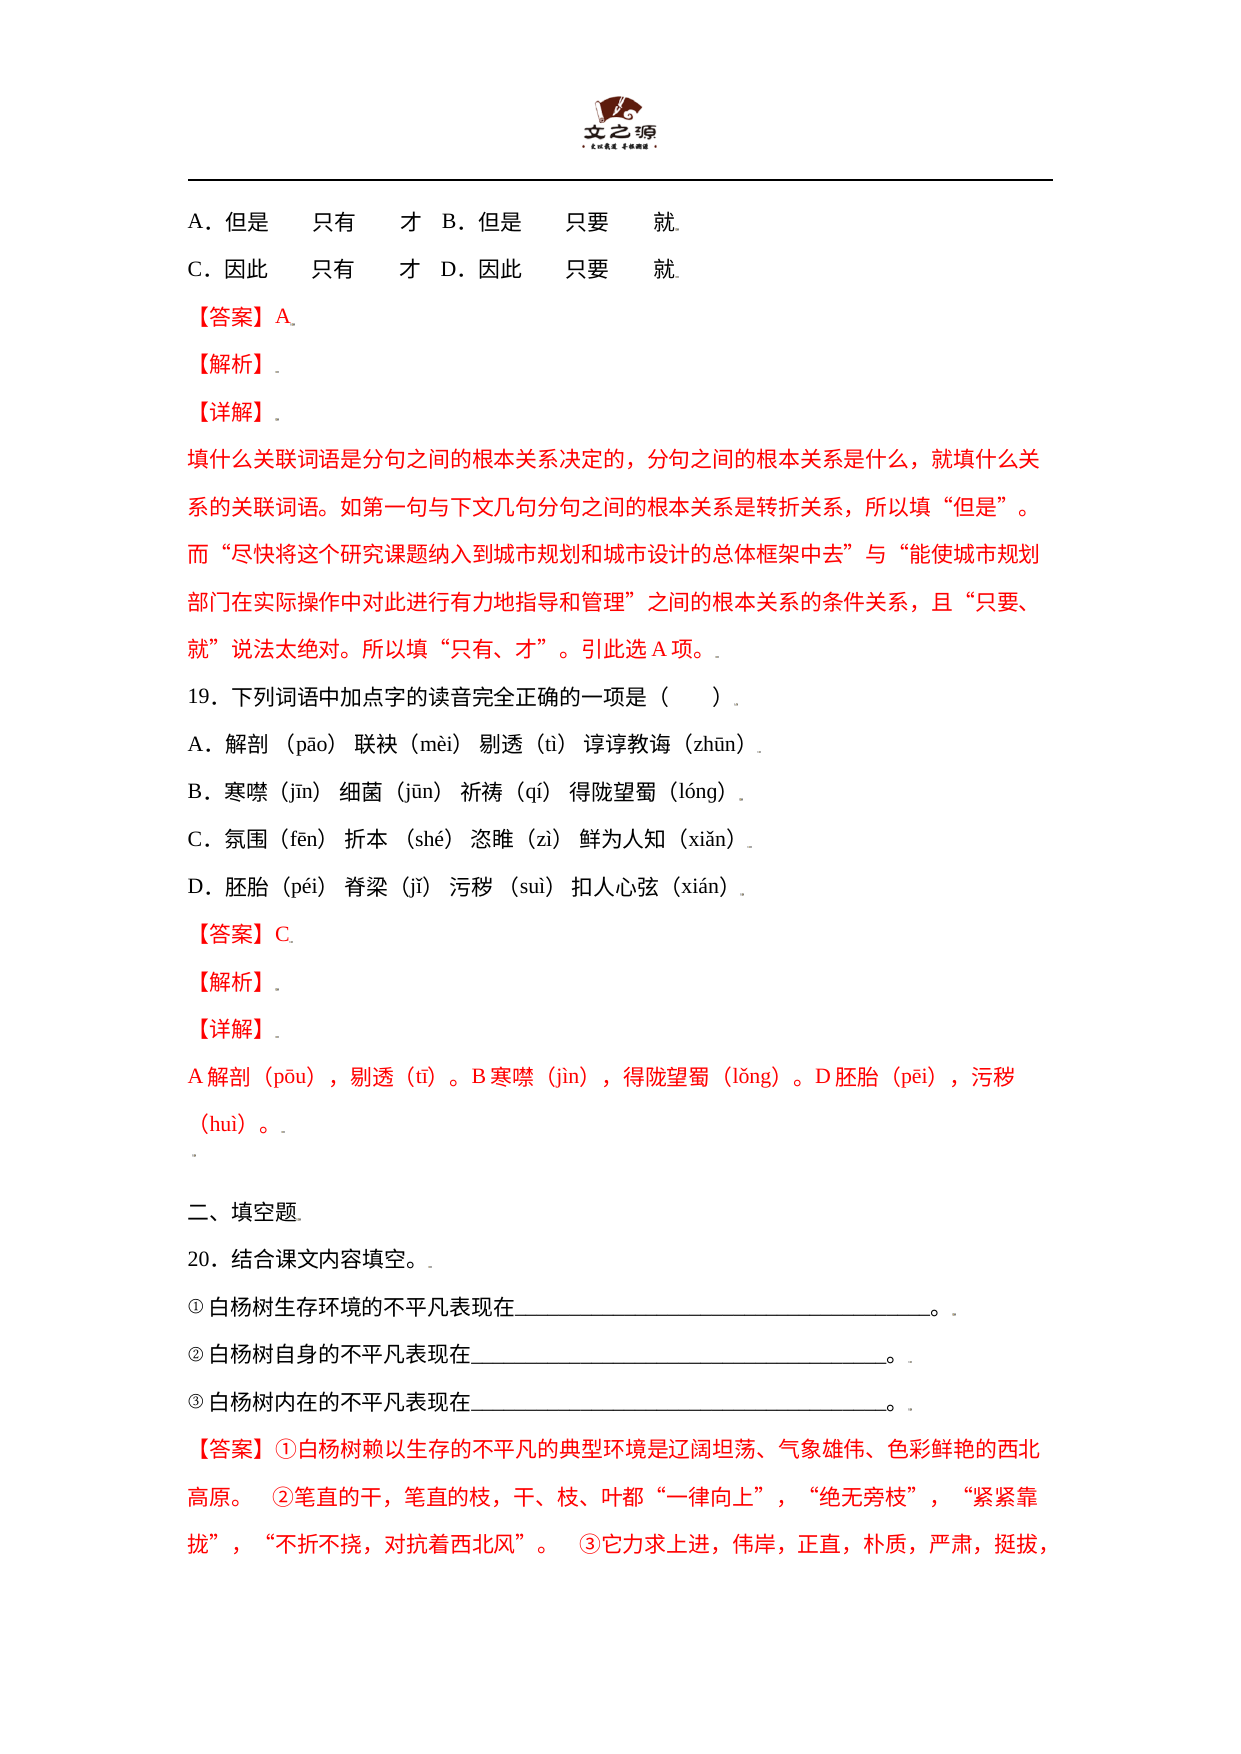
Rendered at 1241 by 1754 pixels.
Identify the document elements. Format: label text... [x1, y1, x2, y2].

text 填什么关联词语是分句之间的根本关系决定的，分句之间的根本关系是什么，就填什么关系的关联词语。如第一句与下文几句分句之间的根本关系是转折关系，所以填“但是”。而“尽快将这个研究课题纳入到城市规划和城市设计的总体框架中去”与“能使城市规划部门在实际操作中对此进行有力地指导和管理”之间的根本关系的条件关系，且“只要、就”说法太绝对。所以填“只有、才”。引此选A项。 [187, 442, 1053, 664]
text 【答案】①白杨树赖以生存的不平凡的典型环境是辽阔坦荡、气象雄伟、色彩鲜艳的西北高原。 ②笔直的干，笔直的枝，干、枝、叶都“一律向上”，“绝无旁枝”，“紧紧靠拢”，“不折不挠，对抗着西北风”。 ③它力求上进，伟岸，正直，朴质，严肃，挺拔，坚强不屈。 [187, 1432, 1053, 1559]
text C．氛围（fēn） 折本 （shé） 恣睢（zì） 鲜为人知（xiǎn） [187, 822, 1053, 854]
text C．因此 只有 才 D．因此 只要 就 [187, 252, 1053, 284]
text A解剖（pōu），剔透（tī）。B寒噤（jìn），得陇望蜀（lǒng）。D胚胎（pēi），污秽（huì）。 [187, 1060, 1053, 1139]
text ③白杨树内在的不平凡表现在______________________________________。 [187, 1385, 1053, 1417]
text 【答案】A [187, 300, 1053, 332]
text ②白杨树自身的不平凡表现在______________________________________。 [187, 1337, 1053, 1369]
text 20．结合课文内容填空。 [187, 1242, 1053, 1274]
text 【详解】 [187, 395, 1053, 427]
text 【答案】C [187, 917, 1053, 949]
text D．胚胎（péi） 脊梁（jǐ） 污秽 （suì） 扣人心弦（xián） [187, 870, 1053, 902]
text 【解析】 [187, 965, 1053, 997]
text 19．下列词语中加点字的读音完全正确的一项是（ ） [187, 680, 1053, 712]
text A．但是 只有 才 B．但是 只要 就 [187, 205, 1053, 237]
text 二、填空题 [187, 1195, 1053, 1227]
picture [543, 73, 698, 178]
text 【解析】 [187, 347, 1053, 379]
text ①白杨树生存环境的不平凡表现在______________________________________。 [187, 1290, 1053, 1322]
text 【详解】 [187, 1012, 1053, 1044]
text B．寒噤（jīn） 细菌（jūn） 祈祷（qí） 得陇望蜀（lónɡ） [187, 775, 1053, 807]
text A．解剖 （pāo） 联袂（mèi） 剔透（tì） 谆谆教诲（zhūn） [187, 727, 1053, 759]
